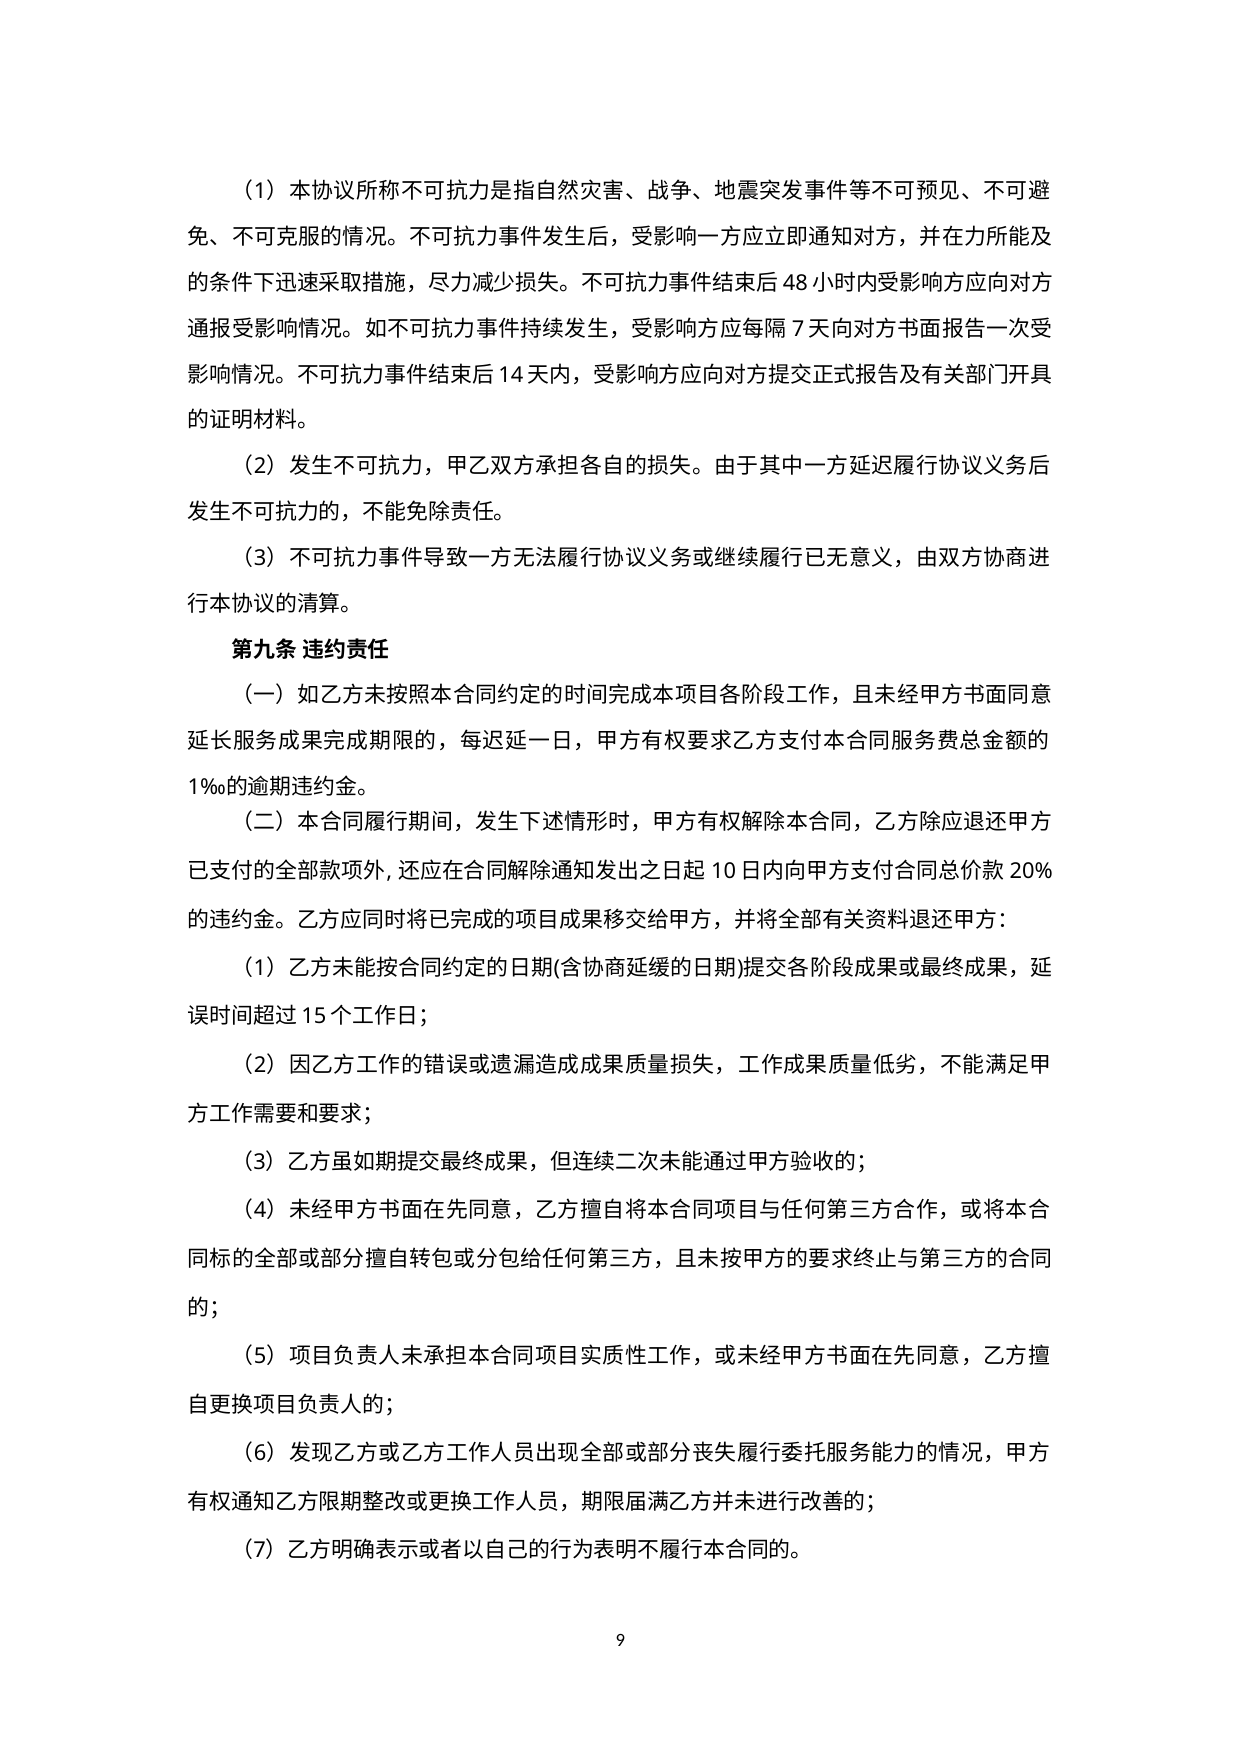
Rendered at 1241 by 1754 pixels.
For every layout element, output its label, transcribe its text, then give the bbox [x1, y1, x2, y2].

text （1）乙方未能按合同约定的日期(含协商延缓的日期)提交各阶段成果或最终成果，延误时间超过15个工作日； [187, 949, 1053, 1031]
text （6）发现乙方或乙方工作人员出现全部或部分丧失履行委托服务能力的情况，甲方有权通知乙方限期整改或更换工作人员，期限届满乙方并未进行改善的； [187, 1435, 1053, 1516]
text （4）未经甲方书面在先同意，乙方擅自将本合同项目与任何第三方合作，或将本合同标的全部或部分擅自转包或分包给任何第三方，且未按甲方的要求终止与第三方的合同的； [187, 1192, 1053, 1322]
text （5）项目负责人未承担本合同项目实质性工作，或未经甲方书面在先同意，乙方擅自更换项目负责人的； [187, 1338, 1053, 1419]
text （二）本合同履行期间，发生下述情形时，甲方有权解除本合同，乙方除应退还甲方已支付的全部款项外, 还应在合同解除通知发出之日起10日内向甲方支付合同总价款20%的违约金。乙方应同时将已完成的项目成果移交给甲方，并将全部有关资料退还甲方： [187, 804, 1053, 934]
text （2）因乙方工作的错误或遗漏造成成果质量损失，工作成果质量低劣，不能满足甲方工作需要和要求； [187, 1047, 1053, 1128]
text 第九条 违约责任 [187, 620, 1053, 666]
text （7）乙方明确表示或者以自己的行为表明不履行本合同的。 [187, 1532, 1053, 1564]
text （3）乙方虽如期提交最终成果，但连续二次未能通过甲方验收的； [187, 1144, 1053, 1176]
text （一）如乙方未按照本合同约定的时间完成本项目各阶段工作，且未经甲方书面同意延长服务成果完成期限的，每迟延一日，甲方有权要求乙方支付本合同服务费总金额的1‰的逾期违约金。 [187, 666, 1053, 804]
text （3）不可抗力事件导致一方无法履行协议义务或继续履行已无意义，由双方协商进行本协议的清算。 [187, 529, 1053, 620]
text （1）本协议所称不可抗力是指自然灾害、战争、地震突发事件等不可预见、不可避免、不可克服的情况。不可抗力事件发生后，受影响一方应立即通知对方，并在力所能及的条件下迅速采取措施，尽力减少损失。不可抗力事件结束后48小时内受影响方应向对方通报受影响情况。如不可抗力事件持续发生，受影响方应每隔7天向对方书面报告一次受影响情况。不可抗力事件结束后14天内，受影响方应向对方提交正式报告及有关部门开具的证明材料。 [187, 162, 1053, 437]
text （2）发生不可抗力，甲乙双方承担各自的损失。由于其中一方延迟履行协议义务后发生不可抗力的，不能免除责任。 [187, 437, 1053, 529]
